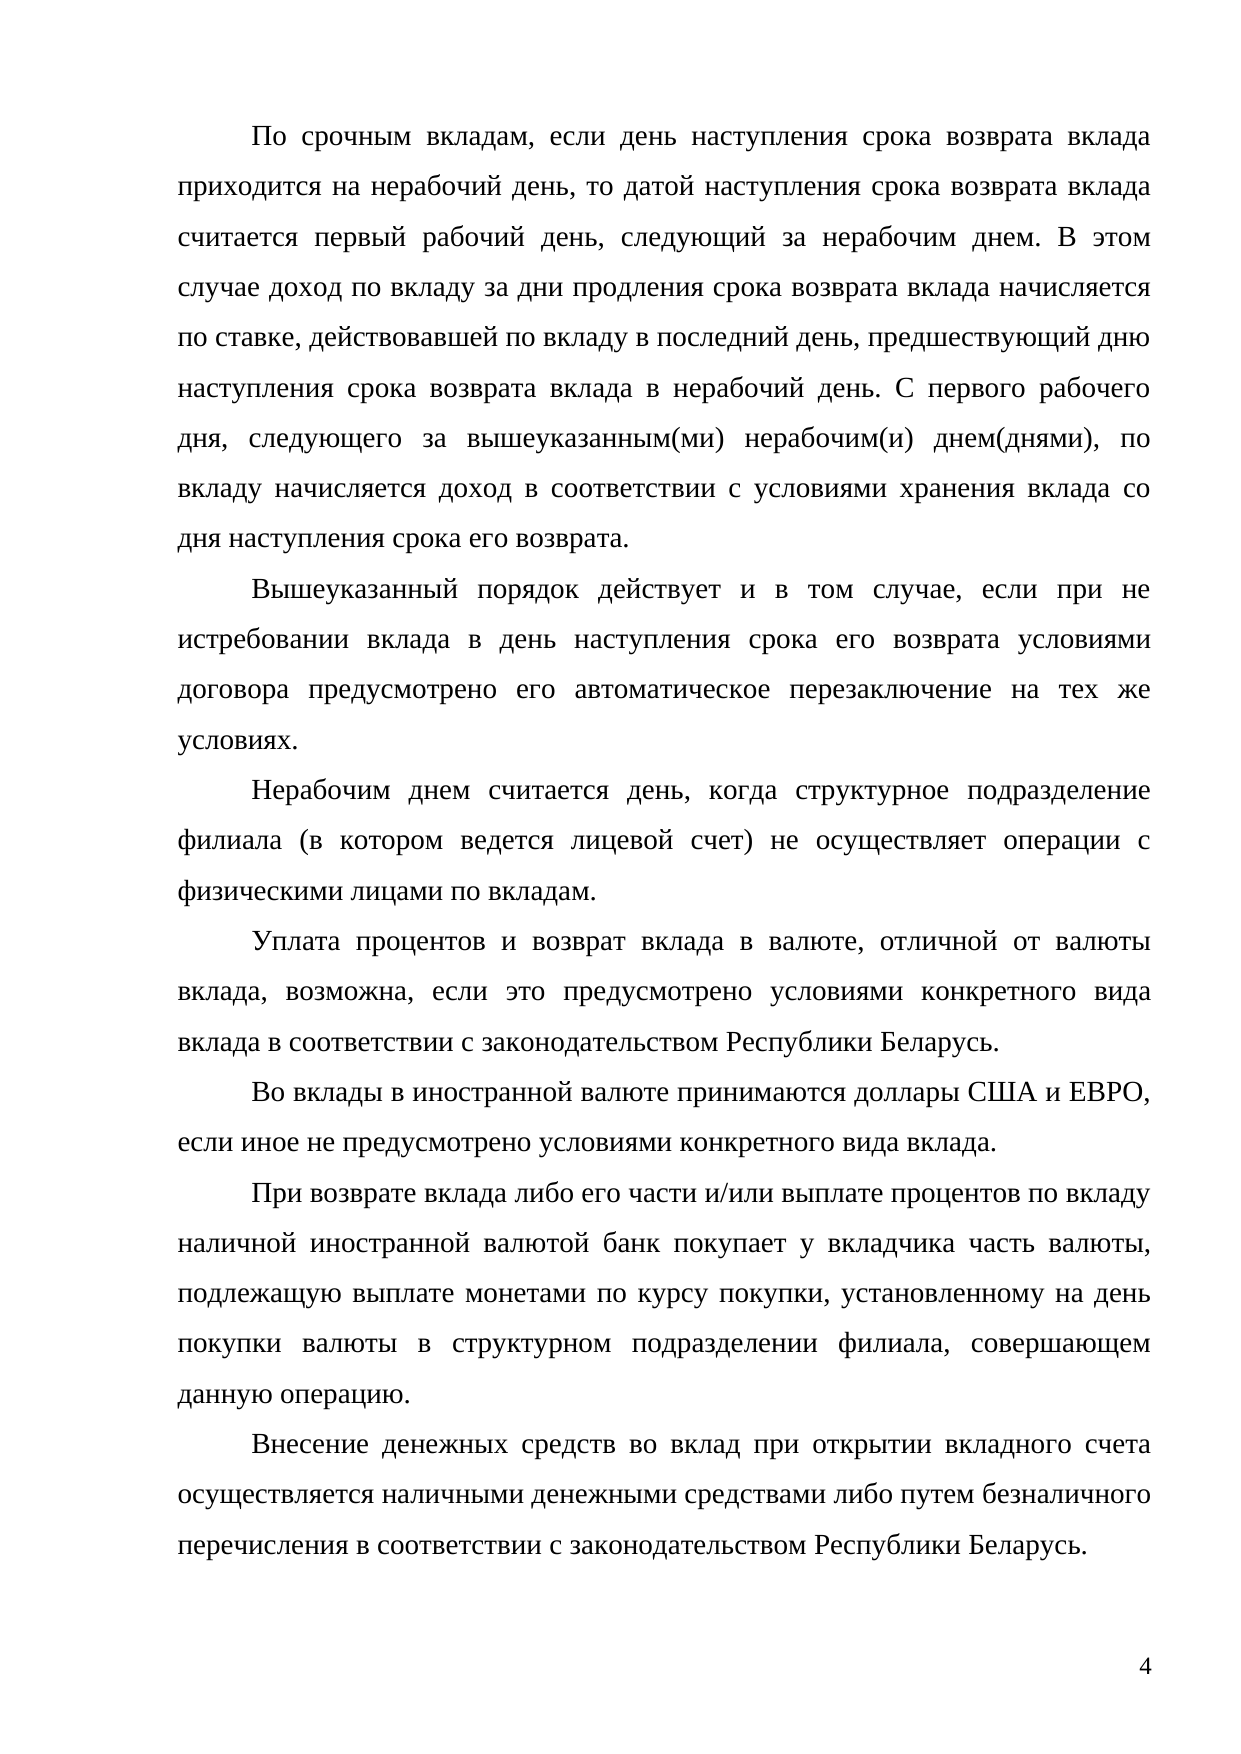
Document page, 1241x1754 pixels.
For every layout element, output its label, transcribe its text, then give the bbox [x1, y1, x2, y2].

text Вышеуказанный порядок действует и в том случае, если при не истребовании вклада в день наступления срока его возврата условиями договора предусмотрено его автоматическое перезаключение на тех же условиях. [177, 571, 1152, 755]
text При возврате вклада либо его части и/или выплате процентов по вкладу наличной иностранной валютой банк покупает у вкладчика часть валюты, подлежащую выплате монетами по курсу покупки, установленному на день покупки валюты в структурном подразделении филиала, совершающем данную операцию. [177, 1175, 1152, 1409]
text Нерабочим днем считается день, когда структурное подразделение филиала (в котором ведется лицевой счет) не осуществляет операции с физическими лицами по вкладам. [177, 772, 1152, 906]
text Внесение денежных средств во вклад при открытии вкладного счета осуществляется наличными денежными средствами либо путем безналичного перечисления в соответствии с законодательством Республики Беларусь. [177, 1426, 1152, 1560]
text Во вклады в иностранной валюте принимаются доллары США и ЕВРО, если иное не предусмотрено условиями конкретного вида вклада. [177, 1074, 1152, 1158]
text По срочным вкладам, если день наступления срока возврата вклада приходится на нерабочий день, то датой наступления срока возврата вклада считается первый рабочий день, следующий за нерабочим днем. В этом случае доход по вкладу за дни продления срока возврата вклада начисляется по ставке, действовавшей по вкладу в последний день, предшествующий дню наступления срока возврата вклада в нерабочий день. С первого рабочего дня, следующего за вышеуказанным(ми) нерабочим(и) днем(днями), по вкладу начисляется доход в соответствии с условиями хранения вклада со дня наступления срока его возврата. [177, 118, 1152, 554]
text Уплата процентов и возврат вклада в валюте, отличной от валюты вклада, возможна, если это предусмотрено условиями конкретного вида вклада в соответствии с законодательством Республики Беларусь. [177, 923, 1152, 1057]
